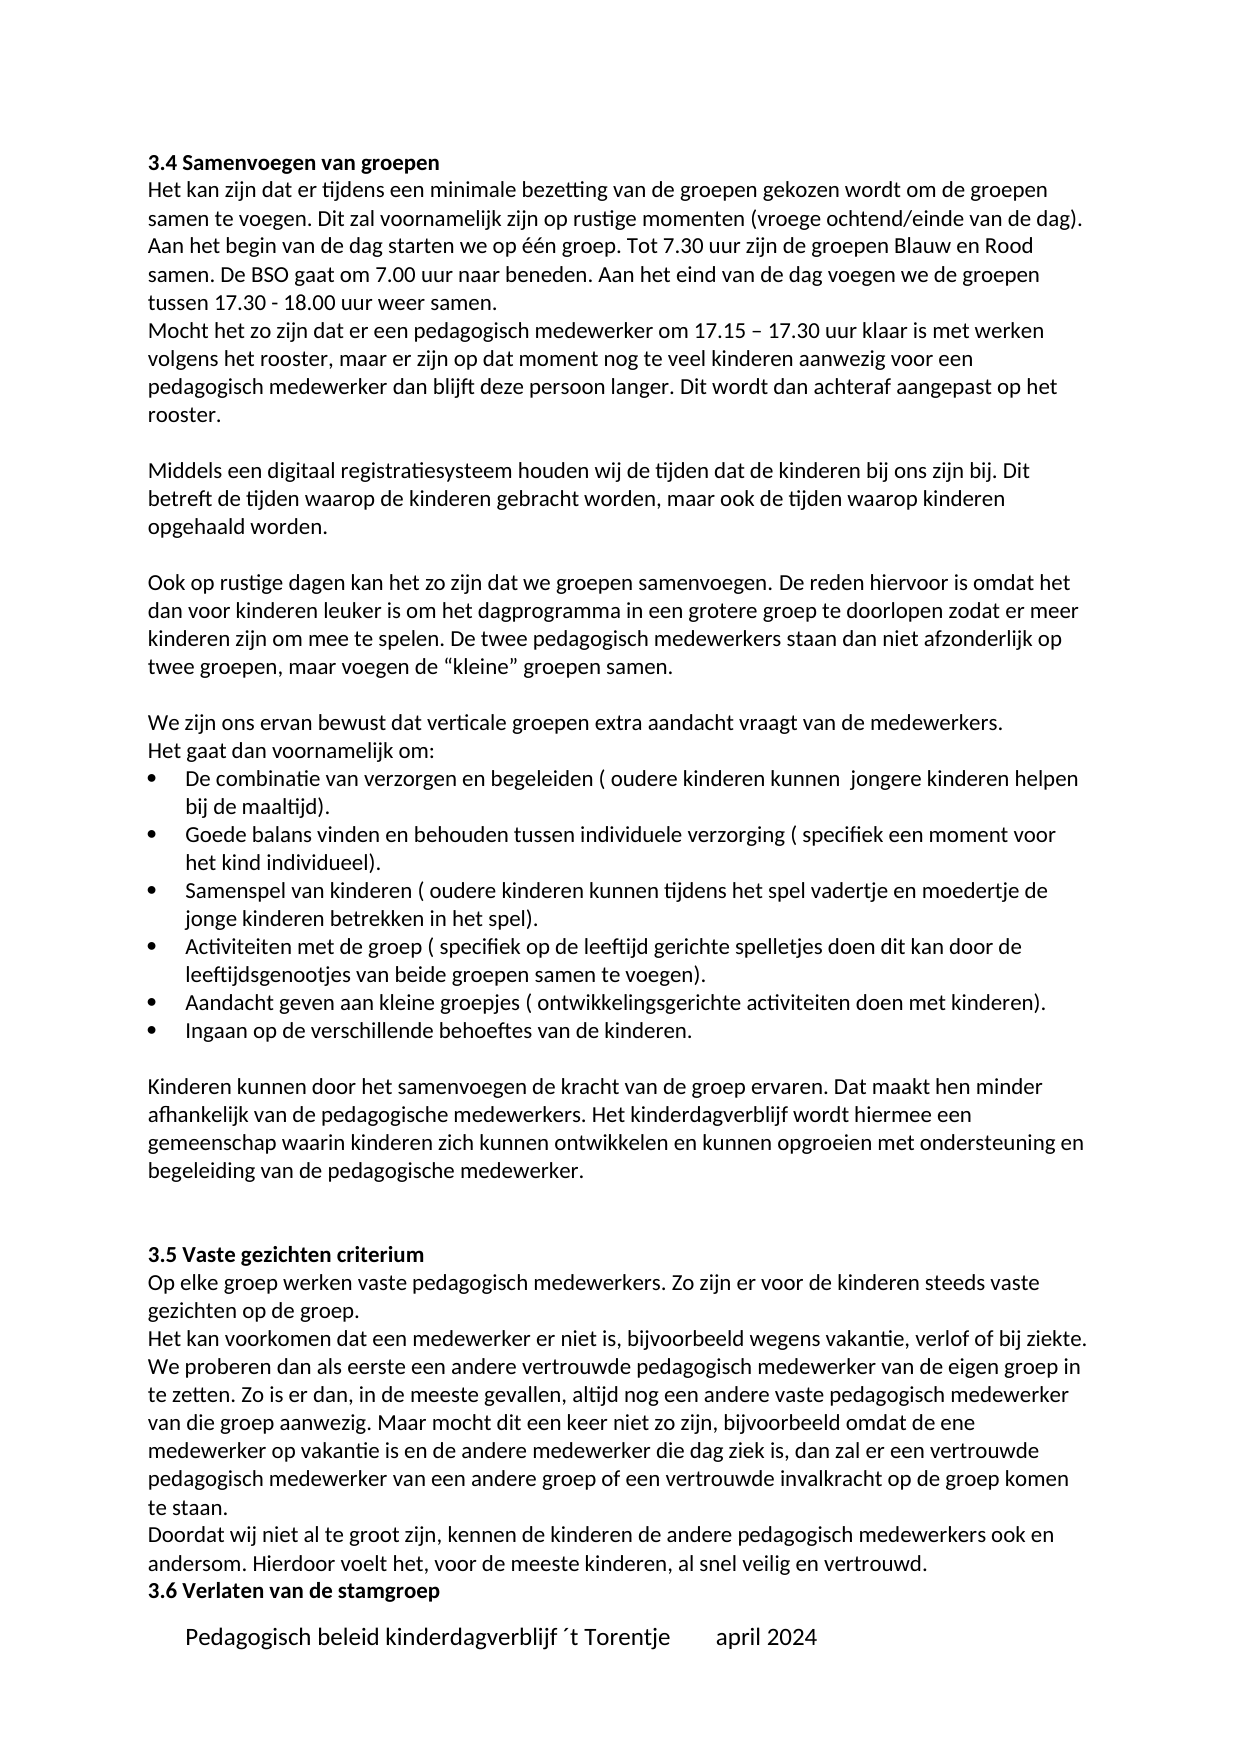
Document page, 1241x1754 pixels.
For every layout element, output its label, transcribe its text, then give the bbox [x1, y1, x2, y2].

text Het kan zijn dat er tijdens een minimale bezetting van de groepen gekozen wordt om de groepen samen te voegen. Dit zal voornamelijk zijn op rustige momenten (vroege ochtend/einde van de dag). [148, 176, 1093, 232]
text Kinderen kunnen door het samenvoegen de kracht van de groep ervaren. Dat maakt hen minder afhankelijk van de pedagogische medewerkers. Het kinderdagverblijf wordt hiermee een gemeenschap waarin kinderen zich kunnen ontwikkelen en kunnen opgroeien met ondersteuning en begeleiding van de pedagogische medewerker. [148, 1072, 1093, 1184]
text 3.6 Verlaten van de stamgroep [148, 1577, 1093, 1605]
text Middels een digitaal registratiesysteem houden wij de tijden dat de kinderen bij ons zijn bij. Dit betreft de tijden waarop de kinderen gebracht worden, maar ook de tijden waarop kinderen opgehaald worden. [148, 456, 1093, 540]
list Goede balans vinden en behouden tussen individuele verzorging ( specifiek een moment voor het kind individueel). [148, 820, 1093, 876]
list Activiteiten met de groep ( specifiek op de leeftijd gerichte spelletjes doen dit kan door de leeftijdsgenootjes van beide groepen samen te voegen). [148, 932, 1093, 988]
text Aan het begin van de dag starten we op één groep. Tot 7.30 uur zijn de groepen Blauw en Rood samen. De BSO gaat om 7.00 uur naar beneden. Aan het eind van de dag voegen we de groepen tussen 17.30 - 18.00 uur weer samen. [148, 232, 1093, 316]
text Ook op rustige dagen kan het zo zijn dat we groepen samenvoegen. De reden hiervoor is omdat het dan voor kinderen leuker is om het dagprogramma in een grotere groep te doorlopen zodat er meer kinderen zijn om mee te spelen. De twee pedagogisch medewerkers staan dan niet afzonderlijk op twee groepen, maar voegen de “kleine” groepen samen. [148, 568, 1093, 680]
text 3.5 Vaste gezichten criterium [148, 1240, 1093, 1268]
text Het gaat dan voornamelijk om: [148, 736, 1093, 764]
list Ingaan op de verschillende behoeftes van de kinderen. [148, 1016, 1093, 1044]
text Mocht het zo zijn dat er een pedagogisch medewerker om 17.15 – 17.30 uur klaar is met werken volgens het rooster, maar er zijn op dat moment nog te veel kinderen aanwezig voor een pedagogisch medewerker dan blijft deze persoon langer. Dit wordt dan achteraf aangepast op het rooster. [148, 316, 1093, 428]
text Doordat wij niet al te groot zijn, kennen de kinderen de andere pedagogisch medewerkers ook en andersom. Hierdoor voelt het, voor de meeste kinderen, al snel veilig en vertrouwd. [148, 1521, 1093, 1577]
text We zijn ons ervan bewust dat verticale groepen extra aandacht vraagt van de medewerkers. [148, 708, 1093, 736]
list Samenspel van kinderen ( oudere kinderen kunnen tijdens het spel vadertje en moedertje de jonge kinderen betrekken in het spel). [148, 876, 1093, 932]
list De combinatie van verzorgen en begeleiden ( oudere kinderen kunnen jongere kinderen helpen bij de maaltijd). [148, 764, 1093, 820]
text 3.4 Samenvoegen van groepen [148, 148, 1093, 176]
text Op elke groep werken vaste pedagogisch medewerkers. Zo zijn er voor de kinderen steeds vaste gezichten op de groep. Het kan voorkomen dat een medewerker er niet is, bijvoorbeeld wegens vakantie, verlof of bij ziekte. We proberen dan als eerste een andere vertrouwde pedagogisch medewerker van de eigen groep in te zetten. Zo is er dan, in de meeste gevallen, altijd nog een andere vaste pedagogisch medewerker van die groep aanwezig. Maar mocht dit een keer niet zo zijn, bijvoorbeeld omdat de ene medewerker op vakantie is en de andere medewerker die dag ziek is, dan zal er een vertrouwde pedagogisch medewerker van een andere groep of een vertrouwde invalkracht op de groep komen te staan. [148, 1268, 1093, 1521]
list Aandacht geven aan kleine groepjes ( ontwikkelingsgerichte activiteiten doen met kinderen). [148, 988, 1093, 1016]
